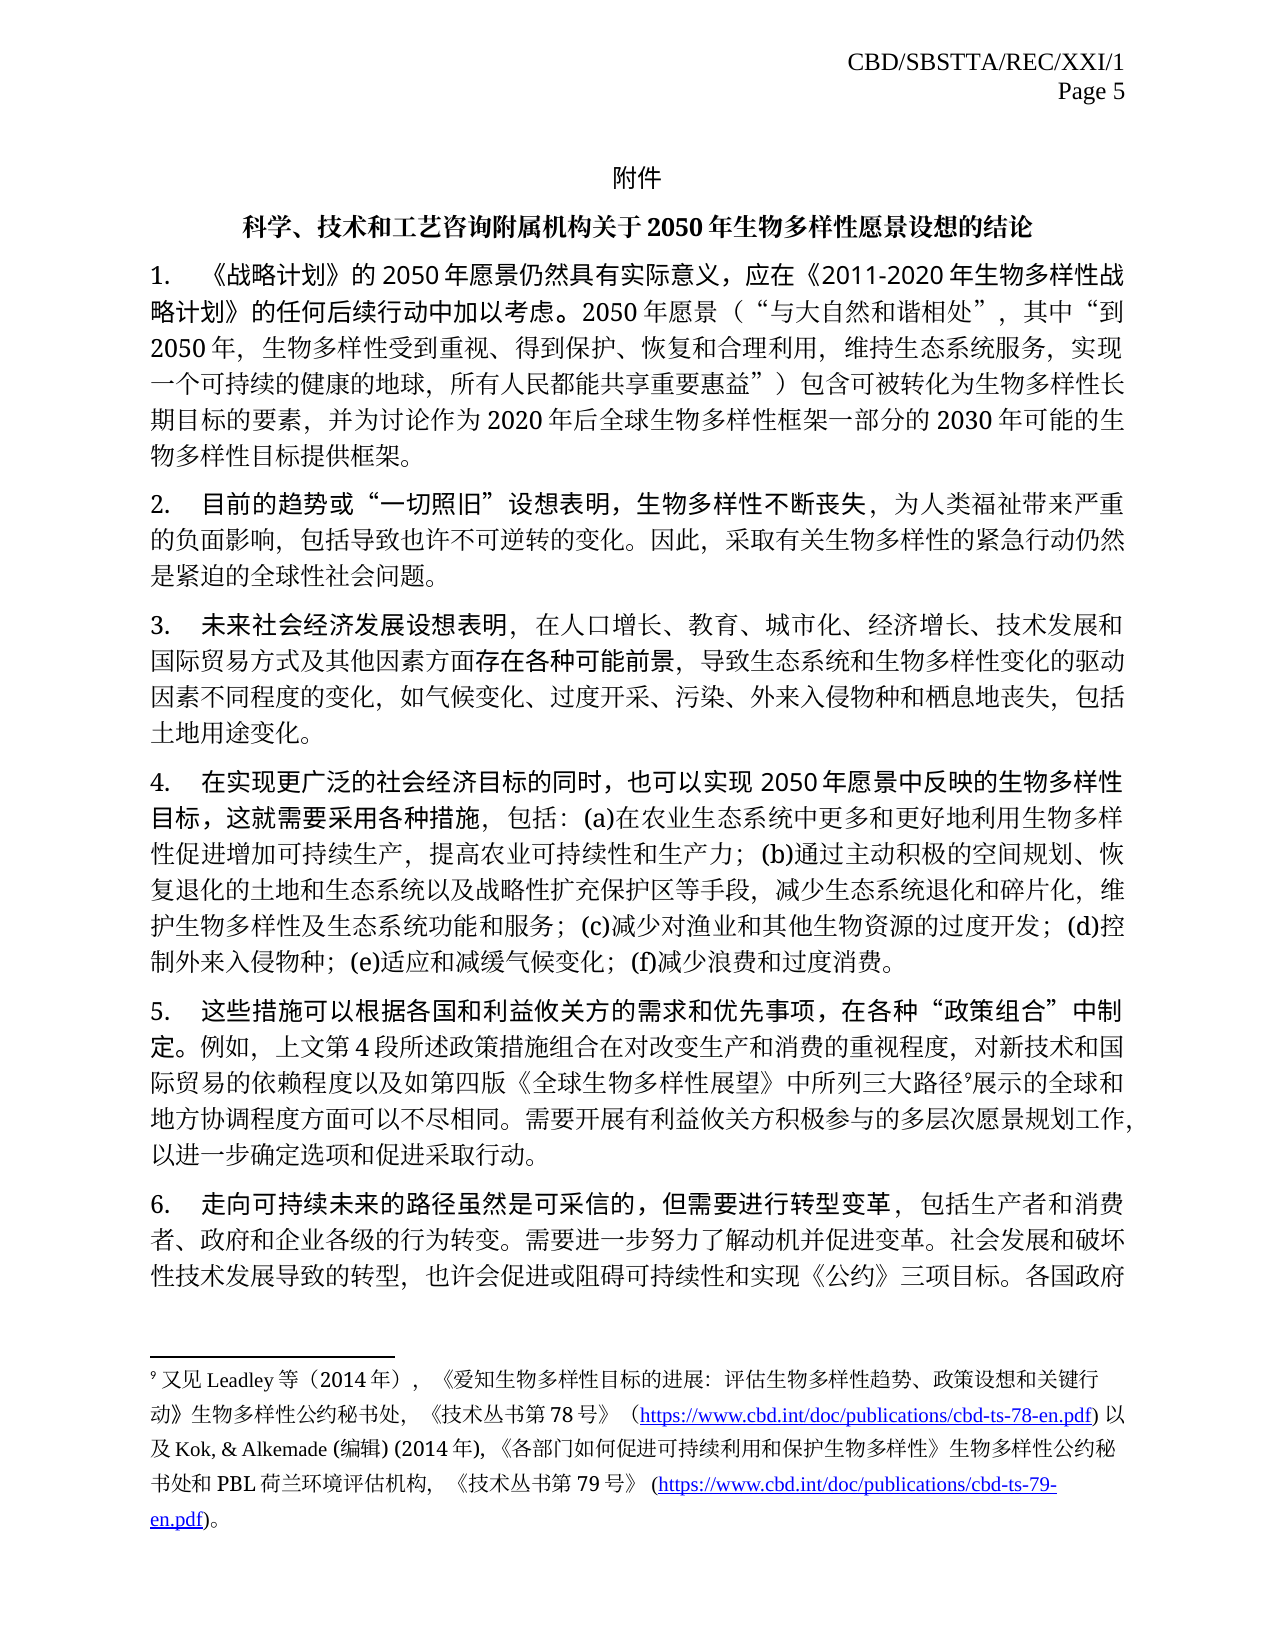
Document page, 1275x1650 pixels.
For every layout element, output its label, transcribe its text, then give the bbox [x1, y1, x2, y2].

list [150, 1184, 1125, 1292]
list 在实现更广泛的社会经济目标的同时，也可以实现2050年愿景中反映的生物多样性目标，这就需要采用各种措施，包括：(a)在农业生态系统中更多和更好地利用生物多样性促进增加可持续生产，提高农业可持续性和生产力；(b)通过主动积极的空间规划、恢复退化的土地和生态系统以及战略性扩充保护区等手段，减少生态系统退化和碎片化，维护生物多样性及生态系统功能和服务；(c)减少对渔业和其他生物资源的过度开发；(d)控制外来入侵物种；(e)适应和减缓气候变化；(f)减少浪费和过度消费。 [150, 762, 1125, 979]
list 这些措施可以根据各国和利益攸关方的需求和优先事项，在各种“政策组合”中制定。例如，上文第4段所述政策措施组合在对改变生产和消费的重视程度，对新技术和国际贸易的依赖程度以及如第​四​版​《​全​球​生​物​多​样​性​展​望​》​中所列三大路径展示的全球和地方协调程度方面可以不尽相同。需要开展有利益攸关方积极参与的多层次愿景规划工作，以进一步确定选项和促进采取行动。 [150, 991, 1125, 1172]
list 未来社会经济发展设想表明，在人口增长、教育、城市化、经济增长、技术发展和国际贸易方式及其他因素方面存在各种可能前景，导致生态系统和生物多样性变化的驱动因素不同程度的变化，如气候变化、过度开采、污染、外来入侵物种和栖息地丧失，包括土地用途变化。 [150, 605, 1125, 750]
text 科学、技术和工艺咨询附属机构关于2050年生物多样性愿景设想的结论 [150, 207, 1125, 243]
list 目前的趋势或“一切照旧”设想表明，生物多样性不断丧失，为人类福祉带来严重的负面影响，包括导致也许不可逆转的变化。因此，采取有关生物多样性的紧急行动仍然是紧迫的全球性社会问题。 [150, 485, 1125, 593]
text 附件 [150, 158, 1125, 195]
list 《战略计划》的2050年愿景仍然具有实际意义，应在《2011-2020年生物多样性战略计划》的任何后续行动中加以考虑。2050年愿景（“与大自然和谐相处”，其中“到2050年，生物多样性受到重视、得到保护、恢复和合理利用，维持生态系统服务，实现一个可持续的健康的地球，所有人民都能共享重要惠益”）包含可被转化为生物多样性长期目标的要素，并为讨论作为2020年后全球生物多样性框架一部分的2030年可能的生物多样性目标提供框架。 [150, 256, 1125, 472]
